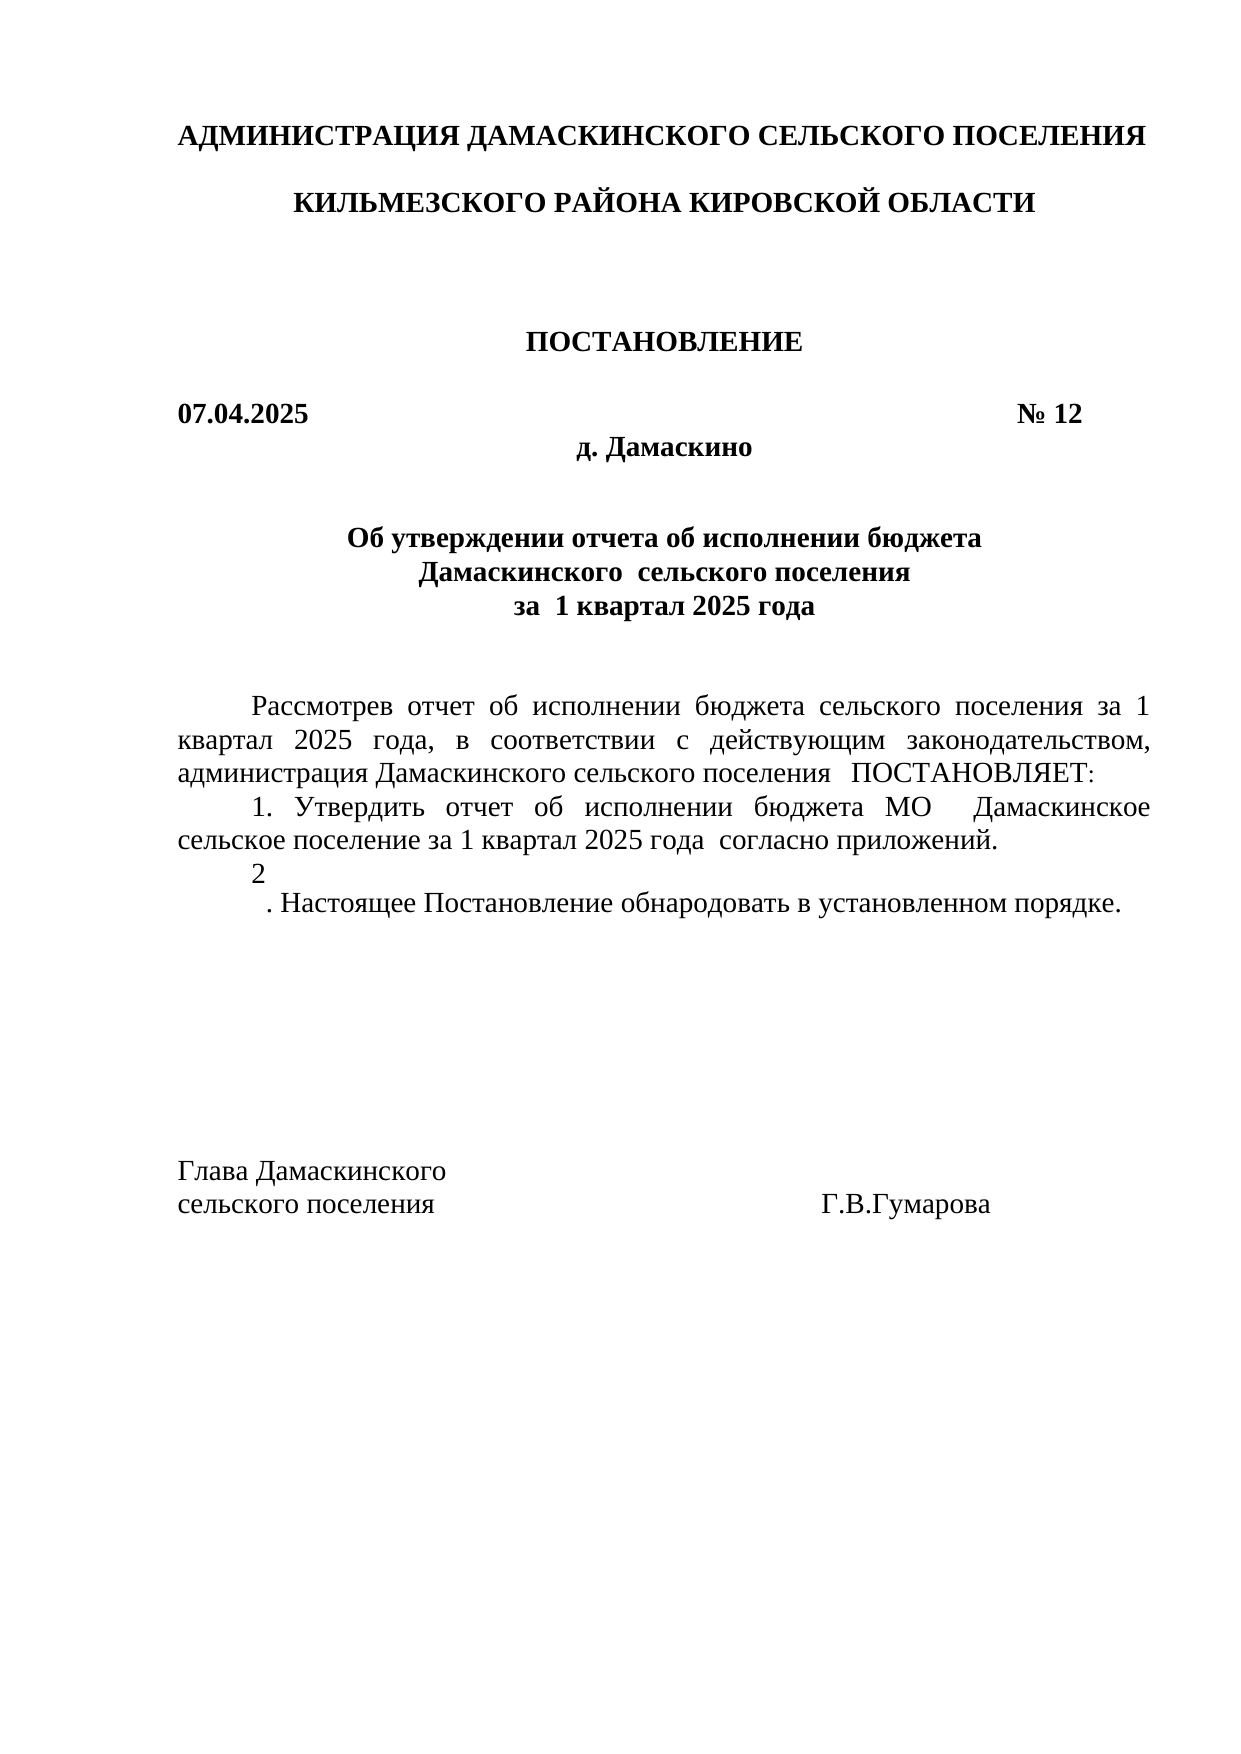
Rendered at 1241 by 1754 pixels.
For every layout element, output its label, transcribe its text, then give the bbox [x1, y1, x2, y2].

text Глава Дамаскинского [177, 1153, 1152, 1187]
text Об утверждении отчета об исполнении бюджета [177, 521, 1152, 554]
text 07.04.2025 № 12 [177, 396, 1152, 429]
text Дамаскинского сельского поселения [177, 554, 1152, 588]
text ПОСТАНОВЛЕНИЕ [177, 324, 1152, 358]
text АДМИНИСТРАЦИЯ ДАМАСКИНСКОГО СЕЛЬСКОГО ПОСЕЛЕНИЯ [177, 118, 1152, 152]
text за 1 квартал 2025 года [177, 588, 1152, 621]
text 2. Настоящее Постановление обнародовать в установленном порядке. [177, 856, 1152, 918]
text Рассмотрев отчет об исполнении бюджета сельского поселения за 1 квартал 2025 года, в соответствии с действующим законодательством, администрация Дамаскинского сельского поселения ПОСТАНОВЛЯЕТ: [177, 688, 1152, 789]
text 1. Утвердить отчет об исполнении бюджета МО Дамаскинское сельское поселение за 1 квартал 2025 года согласно приложений. [177, 789, 1152, 856]
text д. Дамаскино [177, 429, 1152, 463]
text сельского поселения Г.В.Гумарова [177, 1187, 1152, 1220]
text КИЛЬМЕЗСКОГО РАЙОНА КИРОВСКОЙ ОБЛАСТИ [177, 185, 1152, 219]
